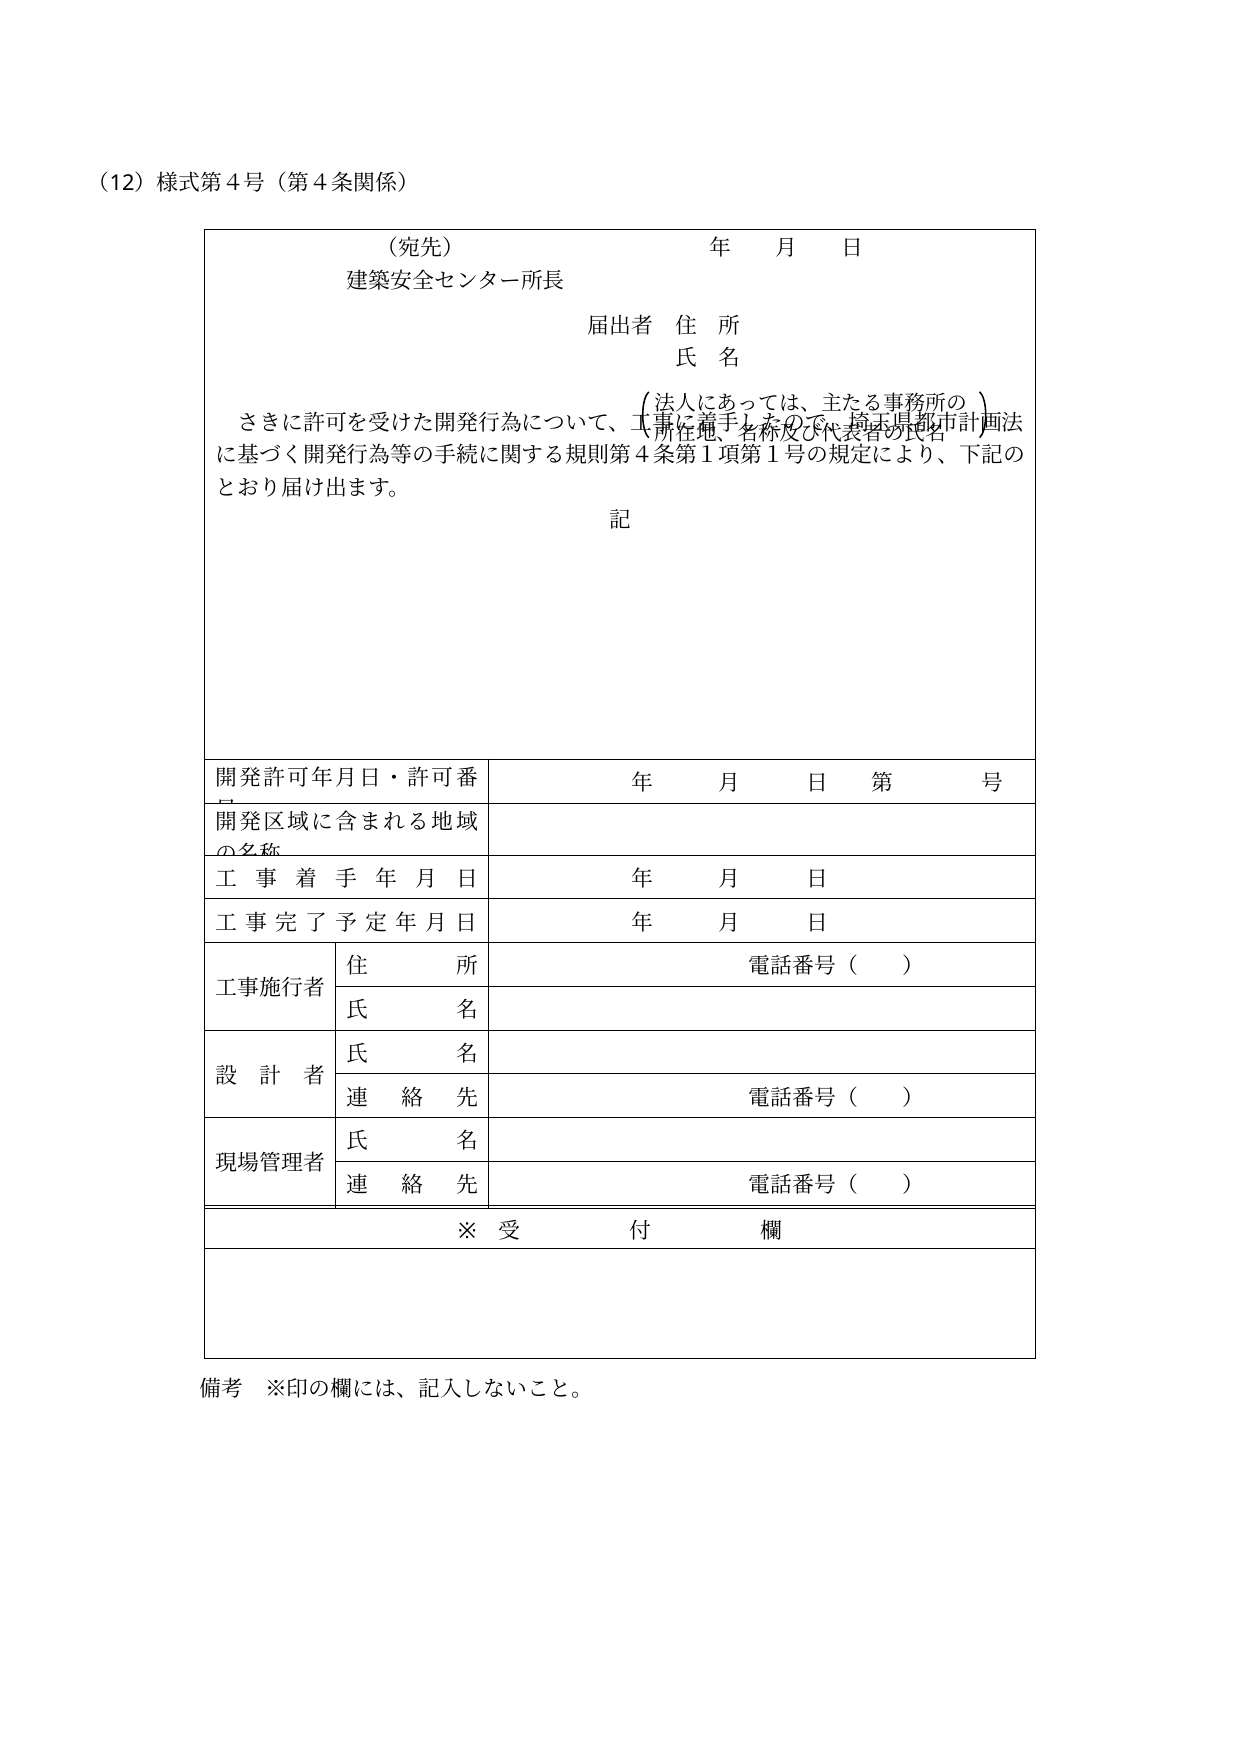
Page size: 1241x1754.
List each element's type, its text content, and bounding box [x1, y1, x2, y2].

table_cell 設 計 者 [205, 1031, 335, 1117]
table_cell 氏名 [336, 987, 488, 1029]
text （12）様式第４号（第４条関係） [87, 164, 1152, 197]
table_cell ※ 受 付 欄 [205, 1209, 1035, 1248]
table_cell [489, 804, 1035, 854]
table_cell 現場管理者 [205, 1118, 335, 1204]
table_cell 工事着手年月日 [205, 856, 488, 898]
table_cell 開発区域に含まれる地域の名称 [205, 804, 488, 854]
table_cell 電話番号（ ） [489, 1162, 1035, 1204]
table_cell 電話番号（ ） [489, 1074, 1035, 1117]
table_cell 電話番号（ ） [489, 943, 1035, 986]
table_cell 連絡先 [336, 1074, 488, 1117]
table_cell [489, 1118, 1035, 1161]
table_cell 年 月 日 [489, 899, 1035, 942]
table_cell 連絡先 [336, 1162, 488, 1204]
table_cell 工事完了予定年月日 [205, 899, 488, 942]
table_cell 年 月 日 第 号 [489, 760, 1035, 802]
table_cell 年 月 日 [489, 856, 1035, 898]
table_cell [205, 1249, 1035, 1358]
table_cell 工事施行者 [205, 943, 335, 1029]
table_cell [489, 987, 1035, 1029]
table_cell 開発許可年月日・許可番号 [205, 760, 488, 802]
table_cell 住所 [336, 943, 488, 986]
table_cell 氏名 [336, 1031, 488, 1073]
table_cell [489, 1031, 1035, 1073]
table_cell 氏名 [336, 1118, 488, 1161]
table_header 工事着手届出書 （宛先） 年 月 日 建築安全センター所長 届出者 住 所 氏 名 法人にあつては、主たる事務所の所在地、名称及び代表者の氏名 さきに許可を受けた開発行為について、工事に着手したので、埼玉県都市計画法に基づく開発行為等の手続に関する規則第４条第１項第１号の規定により、下記のとおり届け出ます。 記 [205, 230, 1035, 759]
text 備考 ※印の欄には、記入しないこと。 [177, 1371, 1063, 1403]
